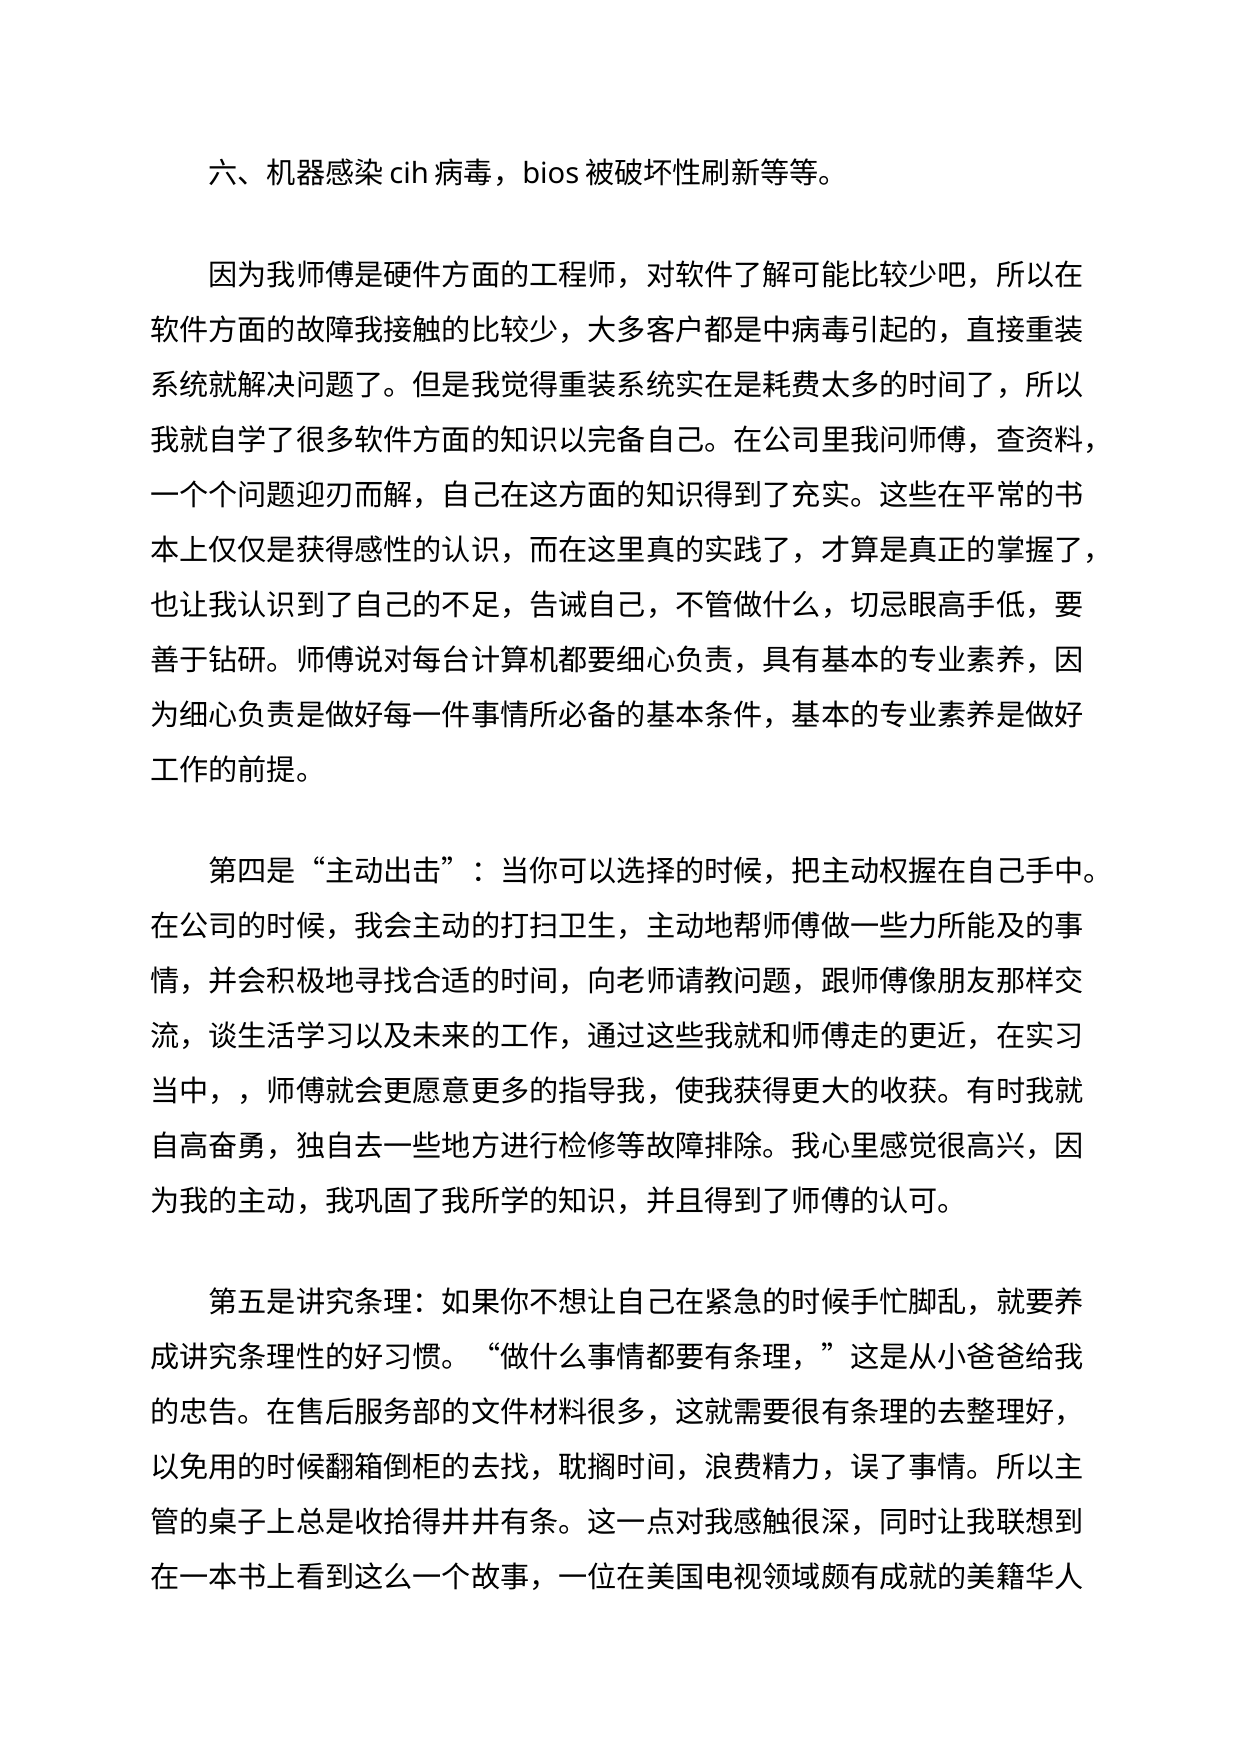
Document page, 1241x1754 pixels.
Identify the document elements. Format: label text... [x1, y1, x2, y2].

text 因为我师傅是硬件方面的工程师，对软件了解可能比较少吧，所以在软件方面的故障我接触的比较少，大多客户都是中病毒引起的，直接重装系统就解决问题了。但是我觉得重装系统实在是耗费太多的时间了，所以我就自学了很多软件方面的知识以完备自己。在公司里我问师傅，查资料，一个个问题迎刃而解，自己在这方面的知识得到了充实。这些在平常的书本上仅仅是获得感性的认识，而在这里真的实践了，才算是真正的掌握了，也让我认识到了自己的不足，告诫自己，不管做什么，切忌眼高手低，要善于钻研。师傅说对每台计算机都要细心负责，具有基本的专业素养，因为细心负责是做好每一件事情所必备的基本条件，基本的专业素养是做好工作的前提。 [150, 252, 1090, 788]
text 六、机器感染cih病毒，bios被破坏性刷新等等。 [150, 150, 1090, 192]
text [150, 1279, 1090, 1596]
text 第四是“主动出击”：当你可以选择的时候，把主动权握在自己手中。在公司的时候，我会主动的打扫卫生，主动地帮师傅做一些力所能及的事情，并会积极地寻找合适的时间，向老师请教问题，跟师傅像朋友那样交流，谈生活学习以及未来的工作，通过这些我就和师傅走的更近，在实习当中，，师傅就会更愿意更多的指导我，使我获得更大的收获。有时我就自高奋勇，独自去一些地方进行检修等故障排除。我心里感觉很高兴，因为我的主动，我巩固了我所学的知识，并且得到了师傅的认可。 [150, 848, 1090, 1219]
